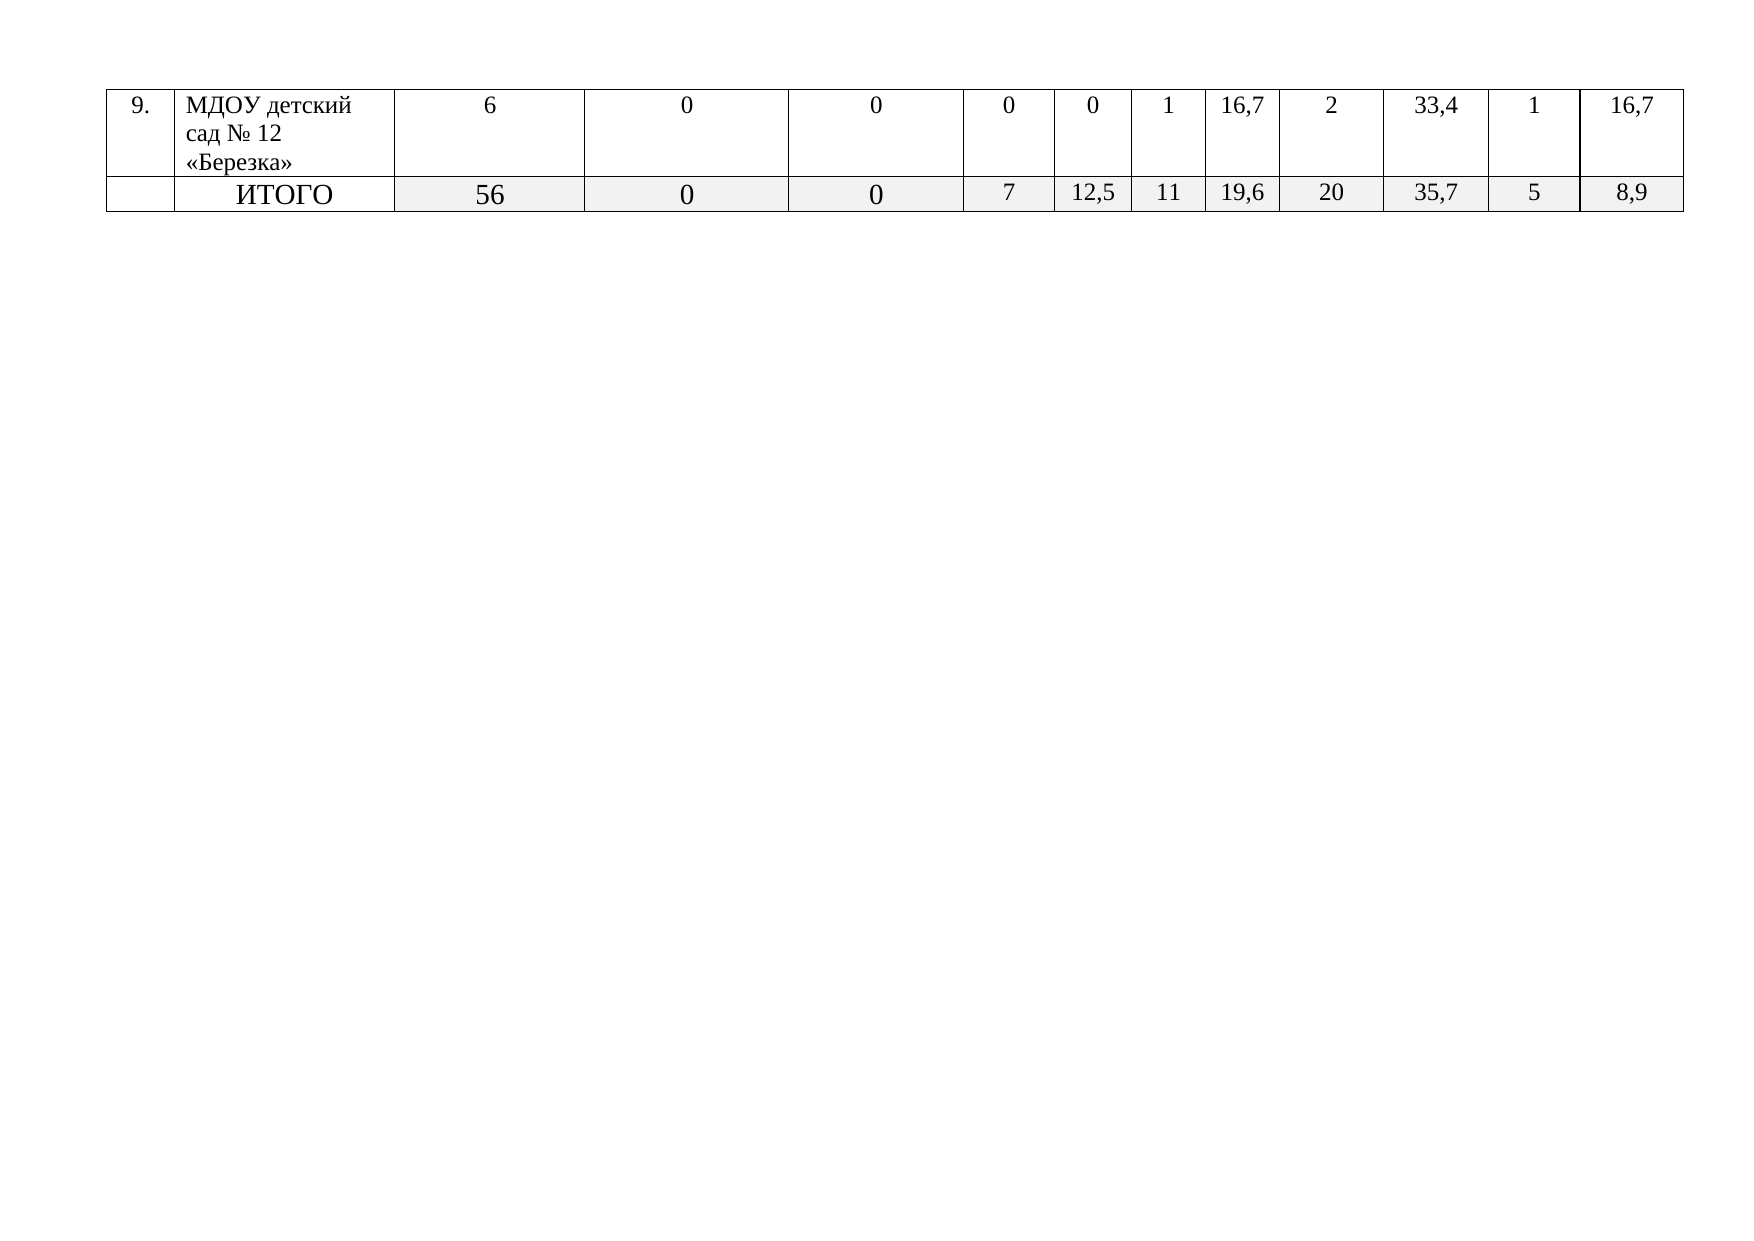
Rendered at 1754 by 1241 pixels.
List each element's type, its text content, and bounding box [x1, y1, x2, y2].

table_cell 35,7 [1384, 177, 1488, 211]
table_cell 6 [395, 90, 584, 176]
table_cell 16,7 [1206, 90, 1279, 176]
table_cell 0 [789, 177, 963, 211]
table_cell 11 [1132, 177, 1205, 211]
table_cell 0 [1055, 90, 1131, 176]
table_cell 16,7 [1581, 90, 1683, 176]
table_cell ИТОГО [175, 177, 394, 211]
table_cell 1 [1132, 90, 1205, 176]
table_cell 2 [1280, 90, 1383, 176]
table_cell 12,5 [1055, 177, 1131, 211]
table_cell [107, 177, 174, 211]
table_cell 56 [395, 177, 584, 211]
table_cell 1 [1489, 90, 1579, 176]
table_cell 0 [789, 90, 963, 176]
table_cell 0 [585, 90, 788, 176]
table_cell 7 [964, 177, 1054, 211]
table_cell 0 [585, 177, 788, 211]
table_cell МДОУ детский сад № 12 «Березка» [175, 90, 394, 176]
table_cell 20 [1280, 177, 1383, 211]
table_cell 8,9 [1581, 177, 1683, 211]
table_cell 33,4 [1384, 90, 1488, 176]
table_cell 19,6 [1206, 177, 1279, 211]
table_cell 5 [1489, 177, 1579, 211]
table_cell 0 [964, 90, 1054, 176]
table_cell 9. [107, 90, 174, 176]
